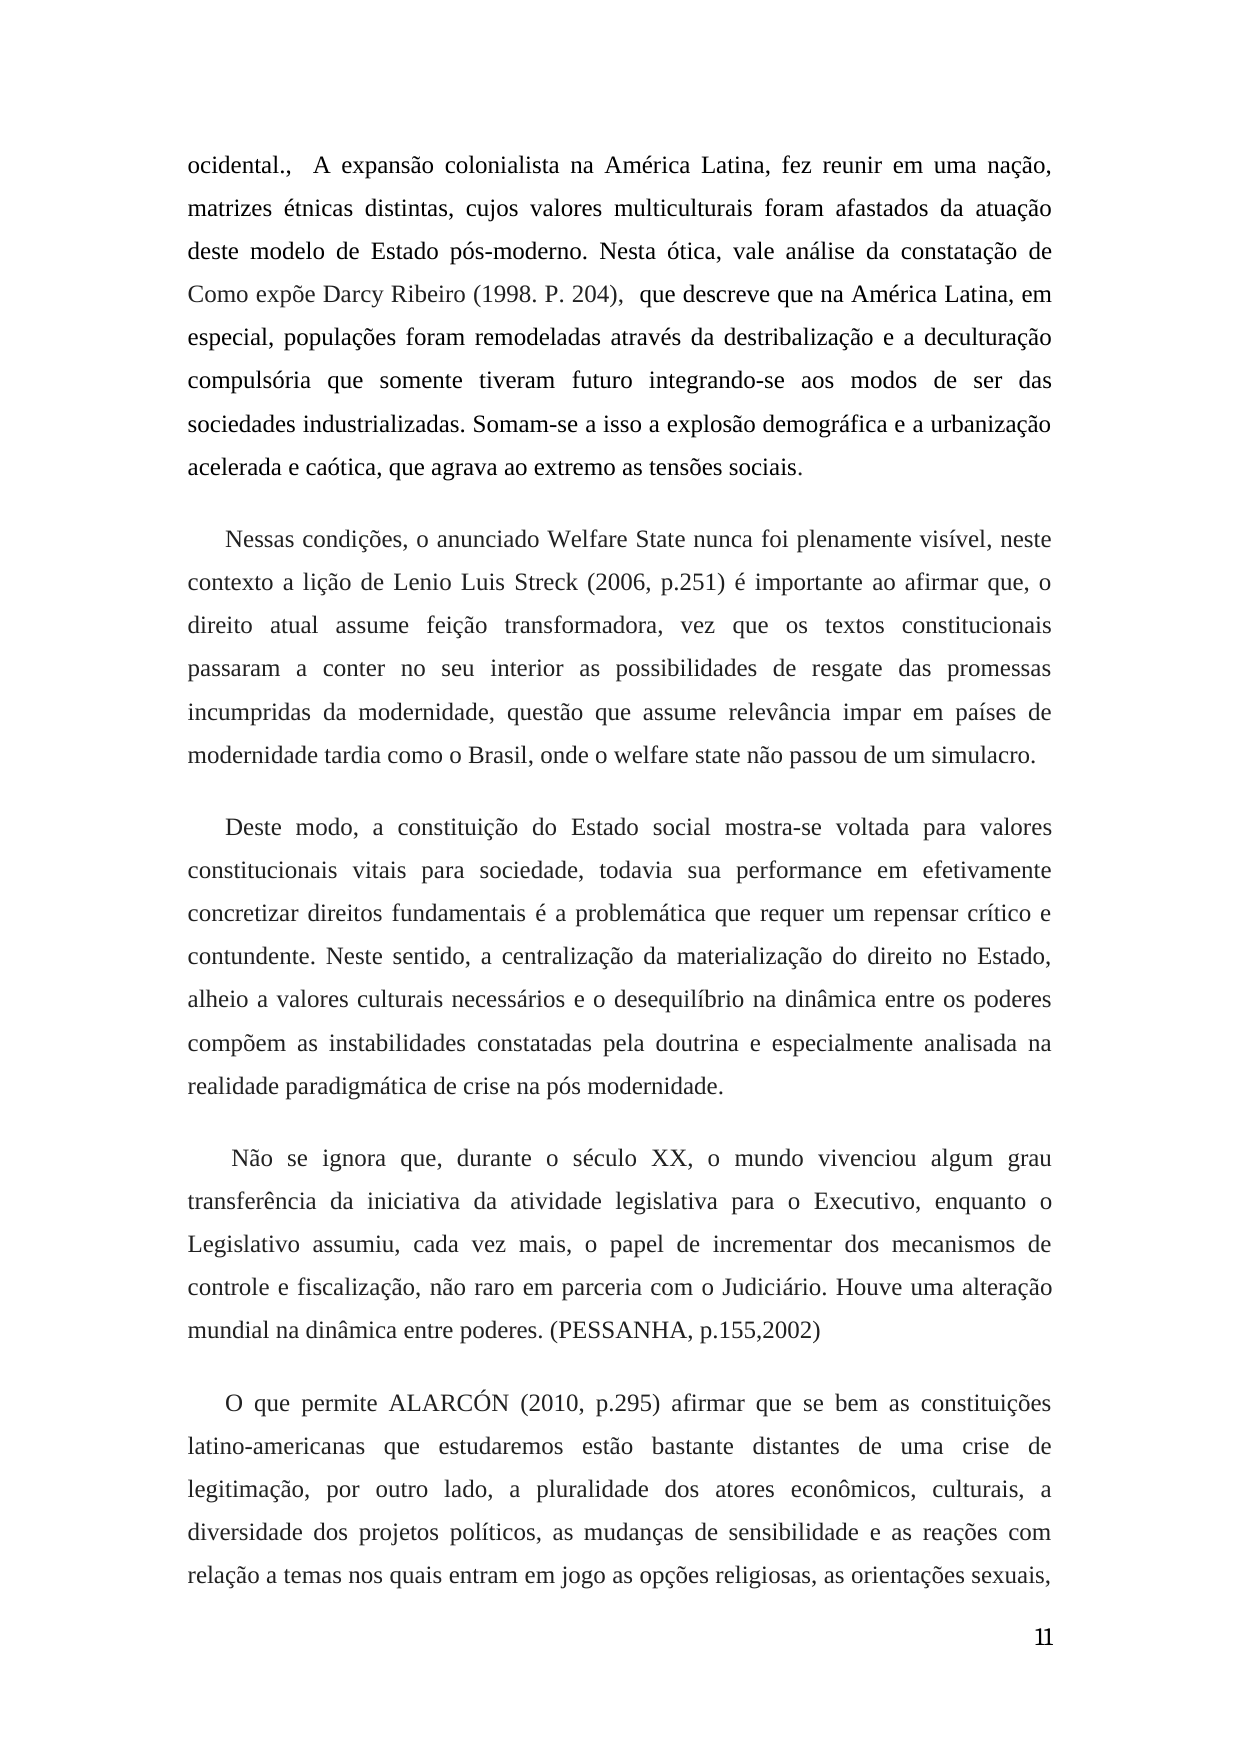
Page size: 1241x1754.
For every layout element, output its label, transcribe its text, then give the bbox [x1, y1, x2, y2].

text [187, 150, 1053, 481]
text Não se ignora que, durante o século XX, o mundo vivenciou algum grau transferência da iniciativa da atividade legislativa para o Executivo, enquanto o Legislativo assumiu, cada vez mais, o papel de incrementar dos mecanismos de controle e fiscalização, não raro em parceria com o Judiciário. Houve uma alteração mundial na dinâmica entre poderes. (PESSANHA, p.155,2002) [187, 1143, 1053, 1344]
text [187, 1388, 1053, 1589]
text Nessas condições, o anunciado Welfare State nunca foi plenamente visível, neste contexto a lição de Lenio Luis Streck (2006, p.251) é importante ao afirmar que, o direito atual assume feição transformadora, vez que os textos constitucionais passaram a conter no seu interior as possibilidades de resgate das promessas incumpridas da modernidade, questão que assume relevância impar em países de modernidade tardia como o Brasil, onde o welfare state não passou de um simulacro. [187, 524, 1053, 768]
text Deste modo, a constituição do Estado social mostra-se voltada para valores constitucionais vitais para sociedade, todavia sua performance em efetivamente concretizar direitos fundamentais é a problemática que requer um repensar crítico e contundente. Neste sentido, a centralização da materialização do direito no Estado, alheio a valores culturais necessários e o desequilíbrio na dinâmica entre os poderes compõem as instabilidades constatadas pela doutrina e especialmente analisada na realidade paradigmática de crise na pós modernidade. [187, 812, 1053, 1099]
